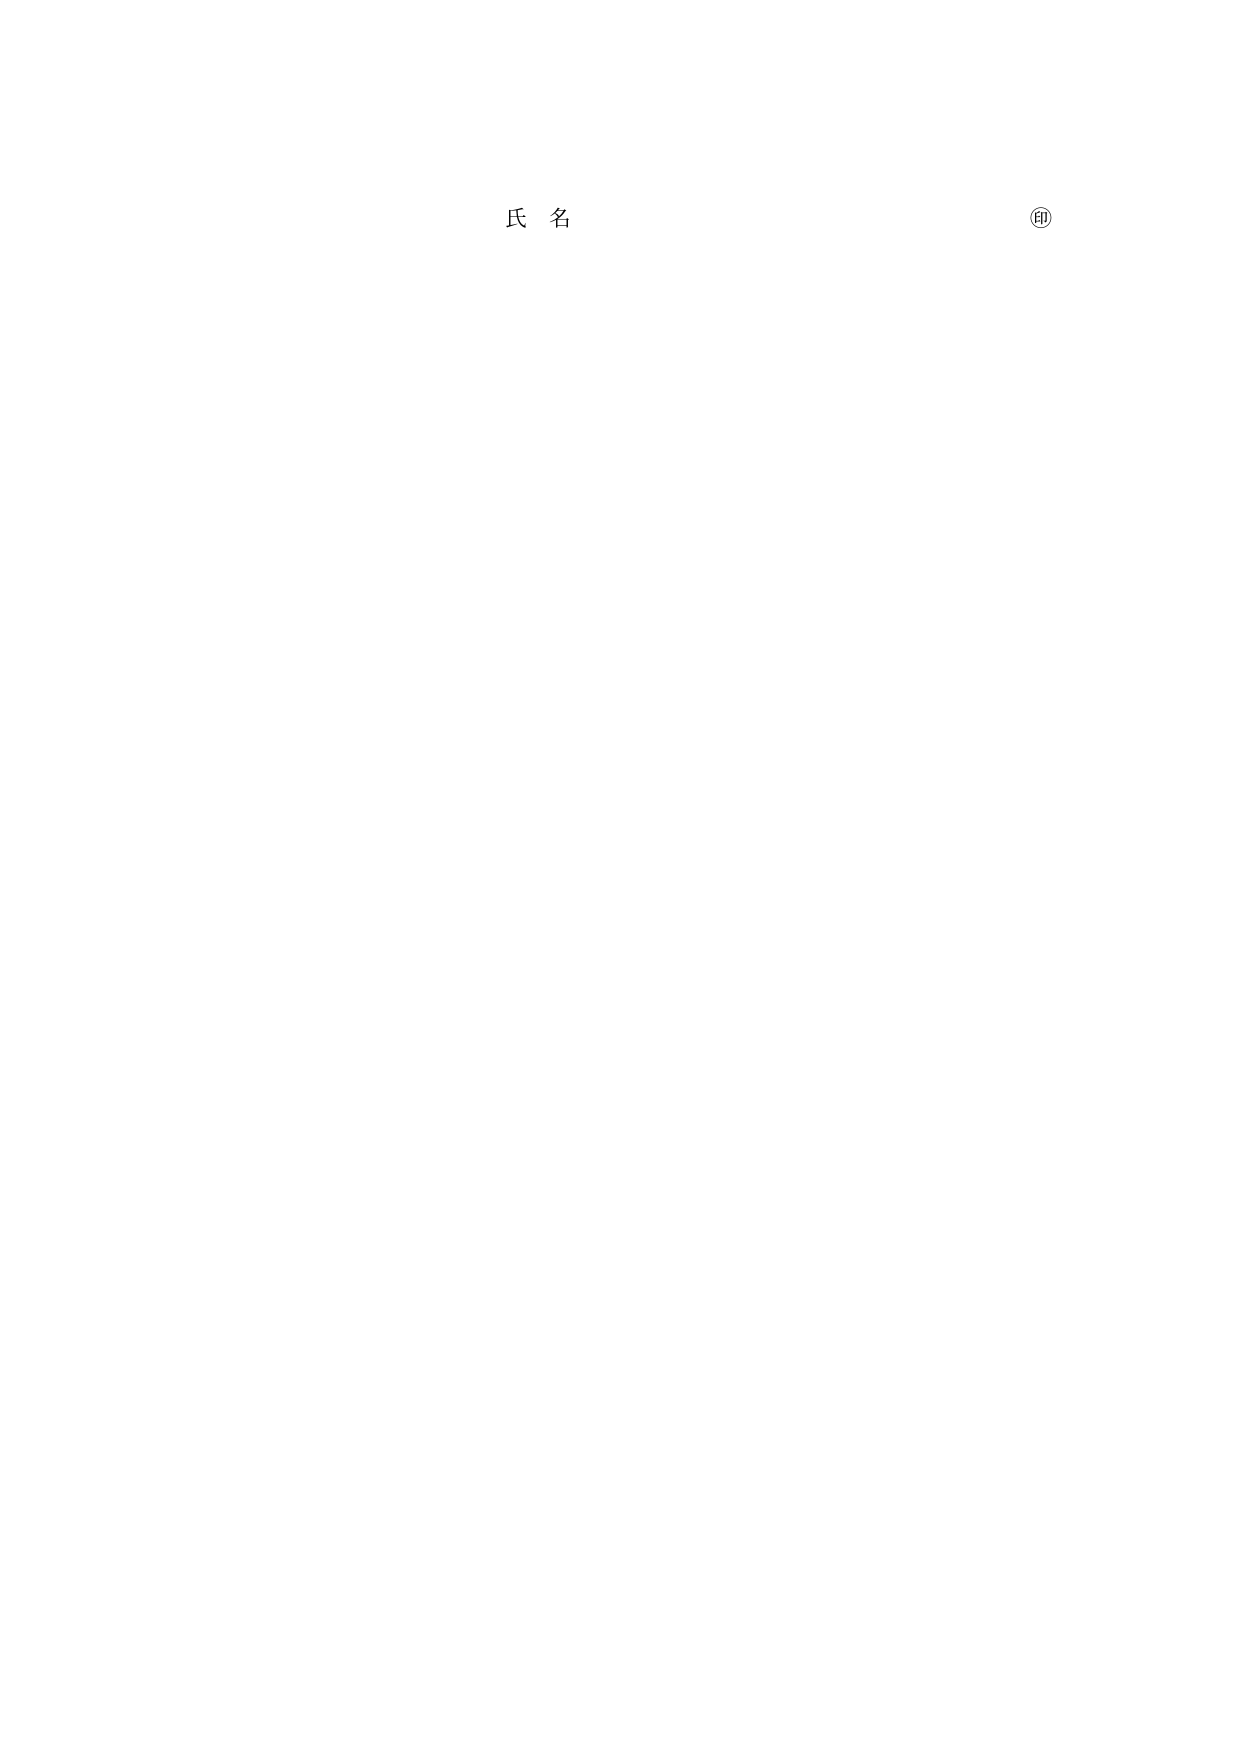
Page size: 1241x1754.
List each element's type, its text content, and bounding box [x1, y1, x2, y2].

text 氏 名 ㊞ [177, 198, 1063, 235]
